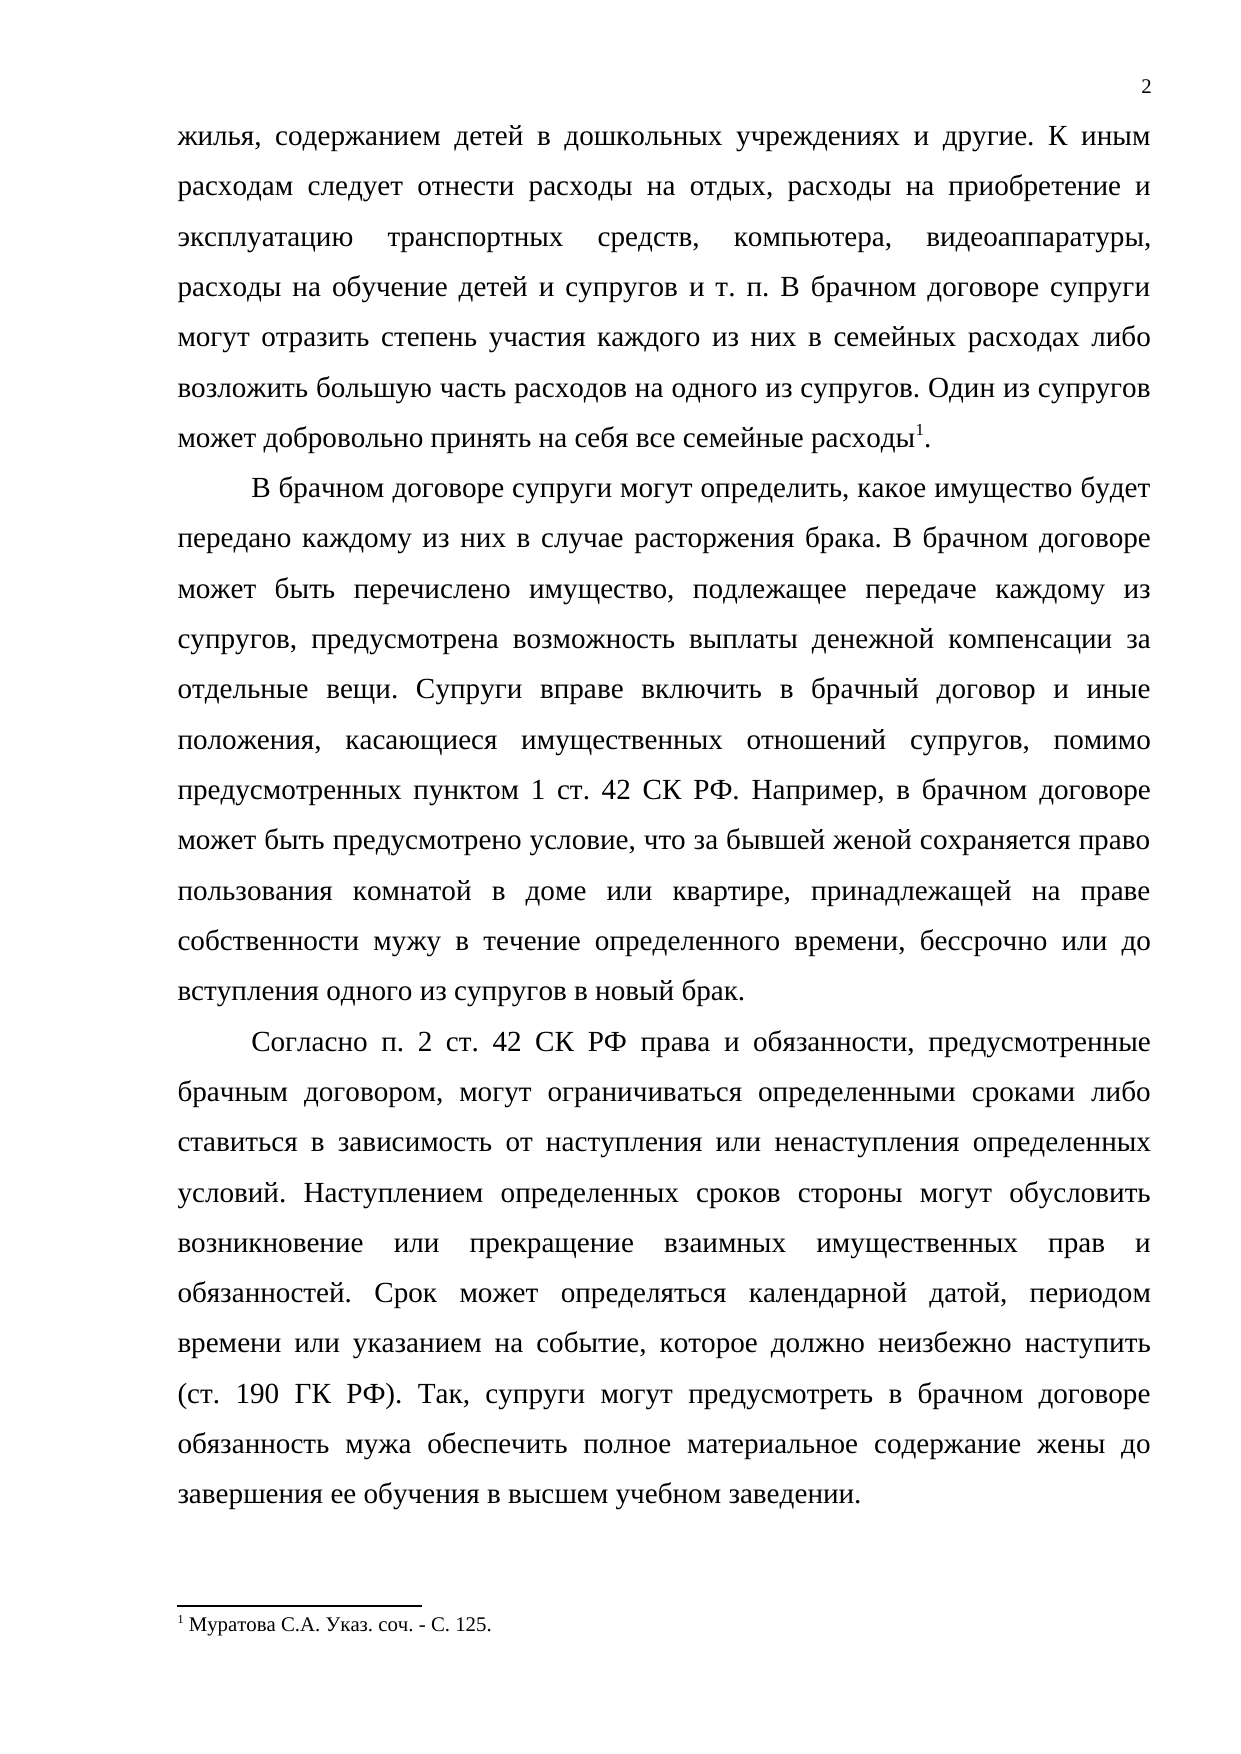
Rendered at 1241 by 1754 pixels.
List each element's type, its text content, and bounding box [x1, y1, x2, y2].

text В брачном договоре супруги могут определить, какое имущество будет передано каждому из них в случае расторжения брака. В брачном договоре может быть перечислено имущество, подлежащее передаче каждому из супругов, предусмотрена возможность выплаты денежной компенсации за отдельные вещи. Супруги вправе включить в брачный договор и иные положения, касающиеся имущественных отношений супругов, помимо предусмотренных пунктом 1 ст. 42 СК РФ. Например, в брачном договоре может быть предусмотрено условие, что за бывшей женой сохраняется право пользования комнатой в доме или квартире, принадлежащей на праве собственности мужу в течение определенного времени, бессрочно или до вступления одного из супругов в новый брак. [177, 470, 1152, 1007]
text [177, 118, 1152, 453]
text Согласно п. 2 ст. 42 СК РФ права и обязанности, предусмотренные брачным договором, могут ограничиваться определенными сроками либо ставиться в зависимость от наступления или ненаступления определенных условий. Наступлением определенных сроков стороны могут обусловить возникновение или прекращение взаимных имущественных прав и обязанностей. Срок может определяться календарной датой, периодом времени или указанием на событие, которое должно неизбежно наступить (ст. 190 ГК РФ). Так, супруги могут предусмотреть в брачном договоре обязанность мужа обеспечить полное материальное содержание жены до завершения ее обучения в высшем учебном заведении. [177, 1024, 1152, 1510]
